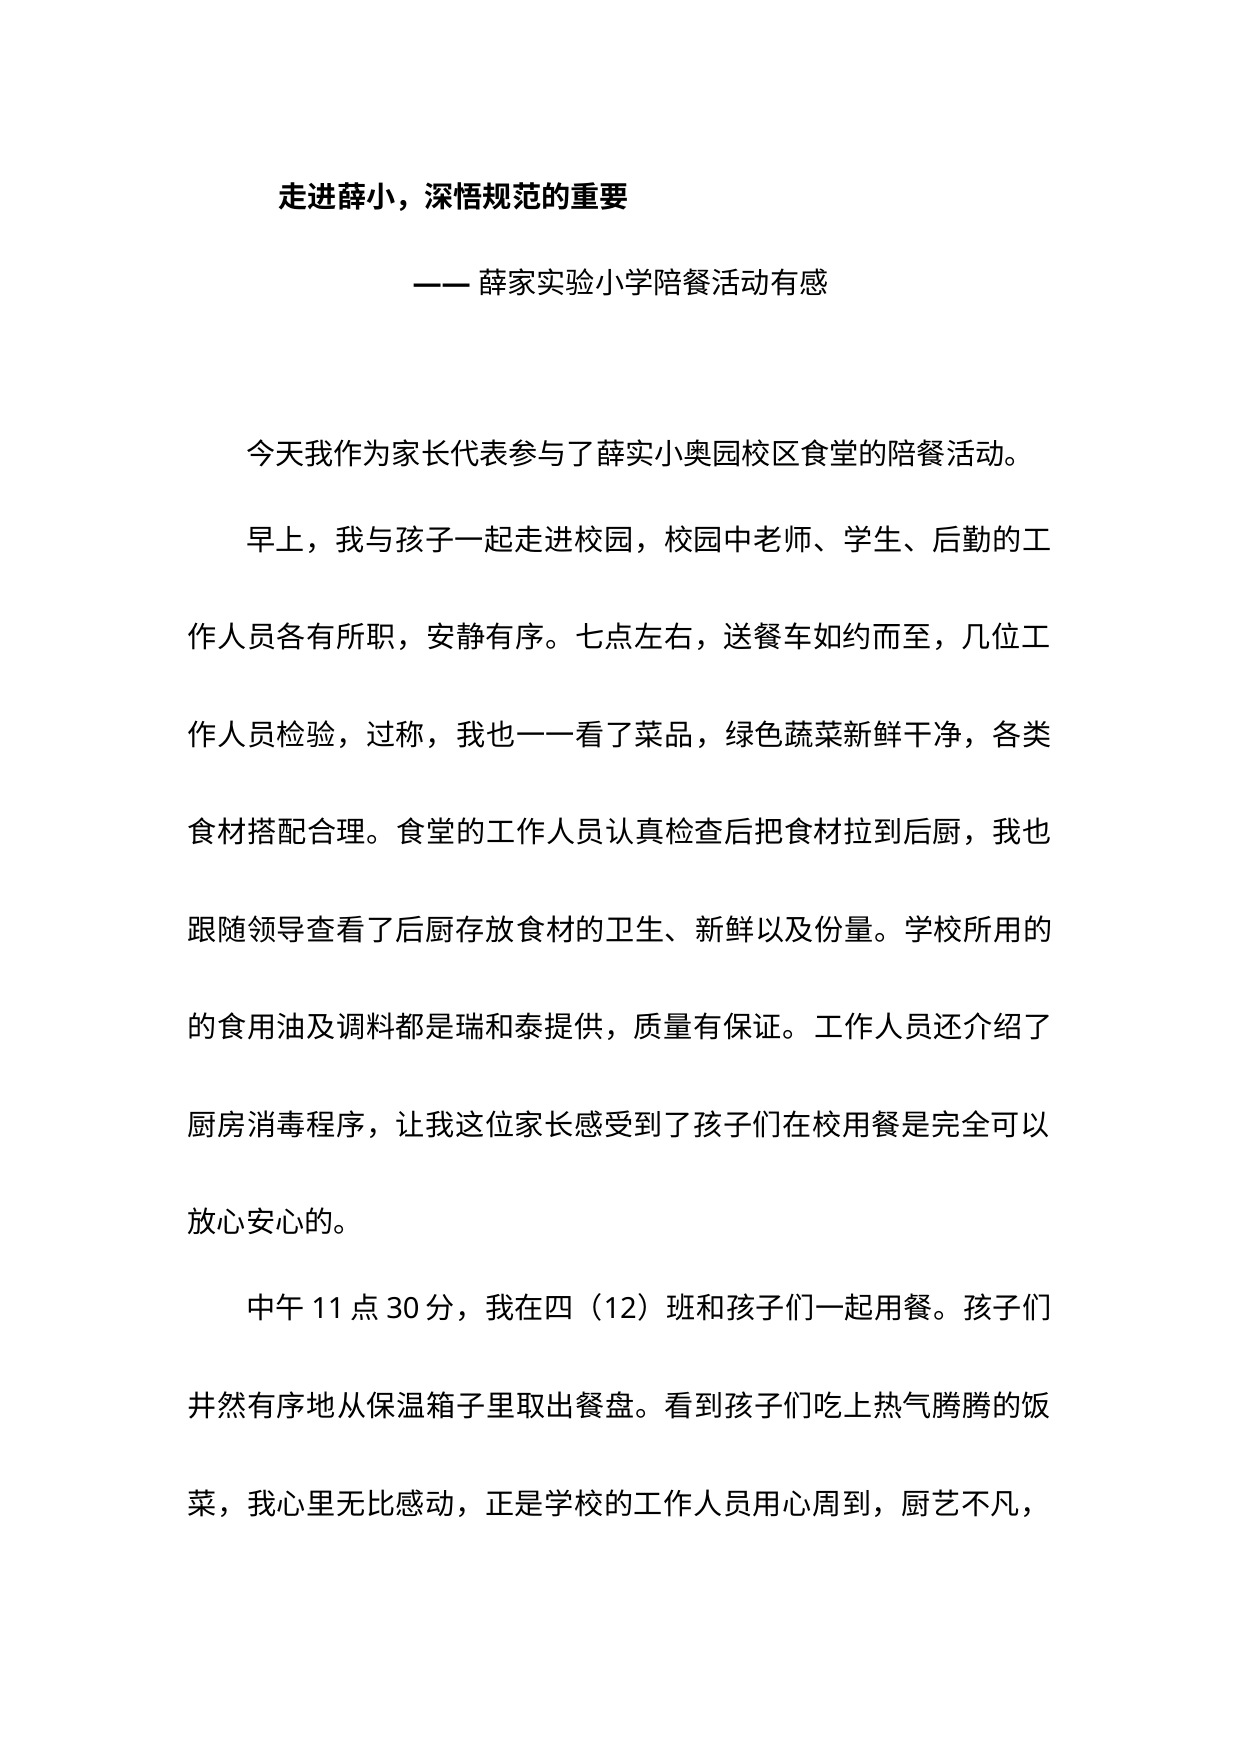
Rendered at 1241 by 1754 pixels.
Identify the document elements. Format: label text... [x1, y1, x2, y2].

text 早上，我与孩子一起走进校园，校园中老师、学生、后勤的工作人员各有所职，安静有序。七点左右，送餐车如约而至，几位工作人员检验，过称，我也一一看了菜品，绿色蔬菜新鲜干净，各类食材搭配合理。食堂的工作人员认真检查后把食材拉到后厨，我也跟随领导查看了后厨存放食材的卫生、新鲜以及份量。学校所用的的食用油及调料都是瑞和泰提供，质量有保证。工作人员还介绍了厨房消毒程序，让我这位家长感受到了孩子们在校用餐是完全可以放心安心的。 [187, 505, 1053, 1253]
text —— 薛家实验小学陪餐活动有感 [187, 248, 1053, 313]
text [187, 1274, 1053, 1534]
text 今天我作为家长代表参与了薛实小奥园校区食堂的陪餐活动。 [187, 419, 1053, 484]
text 走进薛小，深悟规范的重要 [187, 162, 1053, 227]
